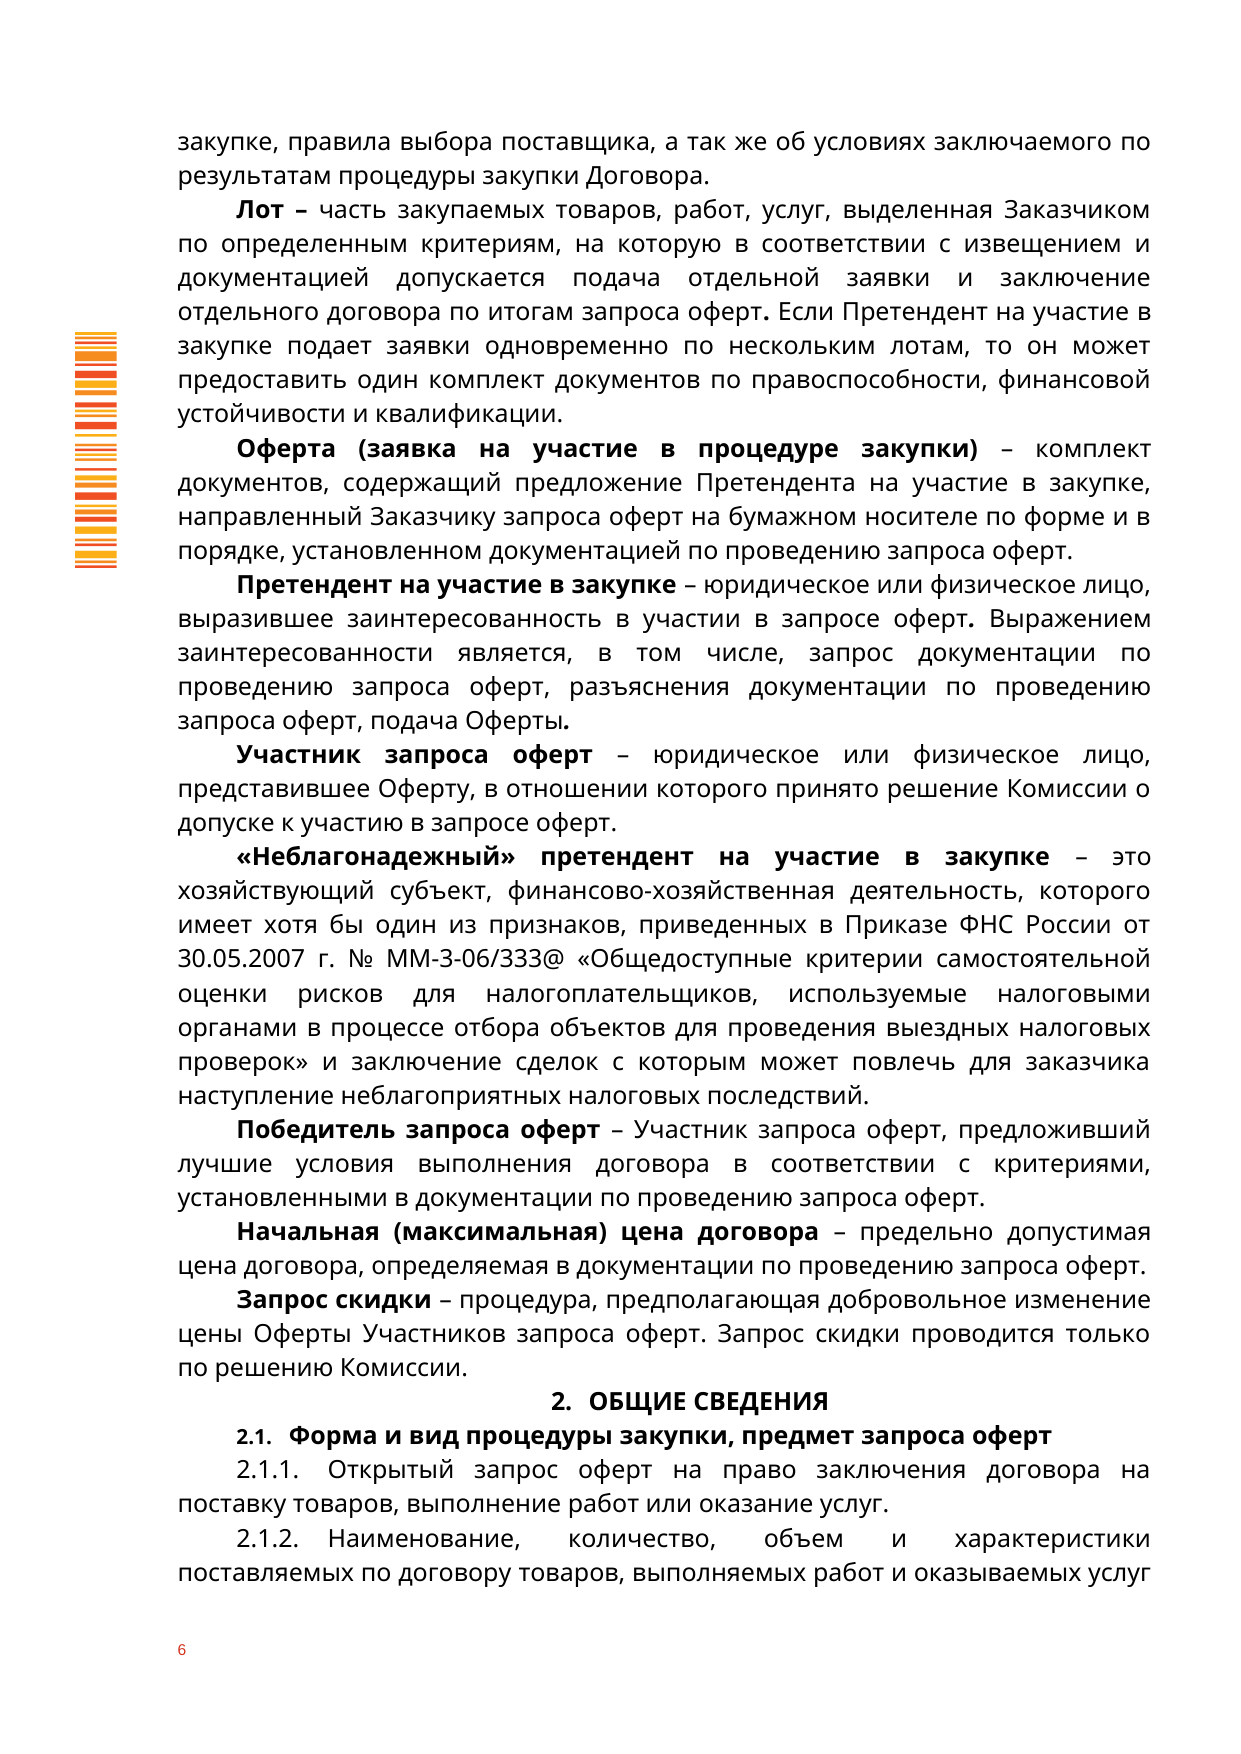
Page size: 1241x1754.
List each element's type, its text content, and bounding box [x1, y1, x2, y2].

text «Неблагонадежный» претендент на участие в закупке – это хозяйствующий субъект, финансово-хозяйственная деятельность, которого имеет хотя бы один из признаков, приведенных в Приказе ФНС России от 30.05.2007 г. № ММ-3-06/333@ «Общедоступные критерии самостоятельной оценки рисков для налогоплательщиков, используемые налоговыми органами в процессе отбора объектов для проведения выездных налоговых проверок» и заключение сделок с которым может повлечь для заказчика наступление неблагоприятных налоговых последствий. [177, 839, 1152, 1111]
list Форма и вид процедуры закупки, предмет запроса оферт [177, 1418, 1152, 1452]
text Участник запроса оферт – юридическое или физическое лицо, представившее Оферту, в отношении которого принято решение Комиссии о допуске к участию в запросе оферт. [177, 737, 1152, 839]
list Открытый запрос оферт на право заключения договора на поставку товаров, выполнение работ или оказание услуг. [177, 1452, 1152, 1520]
text Запрос скидки – процедура, предполагающая добровольное изменение цены Оферты Участников запроса оферт. Запрос скидки проводится только по решению Комиссии. [177, 1282, 1152, 1384]
list ОБЩИЕ СВЕДЕНИЯ [228, 1384, 1152, 1418]
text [177, 124, 1152, 192]
text Начальная (максимальная) цена договора – предельно допустимая цена договора, определяемая в документации по проведению запроса оферт. [177, 1214, 1152, 1282]
text Победитель запроса оферт – Участник запроса оферт, предложивший лучшие условия выполнения договора в соответствии с критериями, установленными в документации по проведению запроса оферт. [177, 1111, 1152, 1214]
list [177, 1520, 1152, 1588]
text Претендент на участие в закупке – юридическое или физическое лицо, выразившее заинтересованность в участии в запросе оферт. Выражением заинтересованности является, в том числе, запрос документации по проведению запроса оферт, разъяснения документации по проведению запроса оферт, подача Оферты. [177, 566, 1152, 737]
picture [75, 332, 117, 568]
text Оферта (заявка на участие в процедуре закупки) – комплект документов, содержащий предложение Претендента на участие в закупке, направленный Заказчику запроса оферт на бумажном носителе по форме и в порядке, установленном документацией по проведению запроса оферт. [177, 430, 1152, 566]
text Лот – часть закупаемых товаров, работ, услуг, выделенная Заказчиком по определенным критериям, на которую в соответствии с извещением и документацией допускается подача отдельной заявки и заключение отдельного договора по итогам запроса оферт. Если Претендент на участие в закупке подает заявки одновременно по нескольким лотам, то он может предоставить один комплект документов по правоспособности, финансовой устойчивости и квалификации. [177, 192, 1152, 430]
